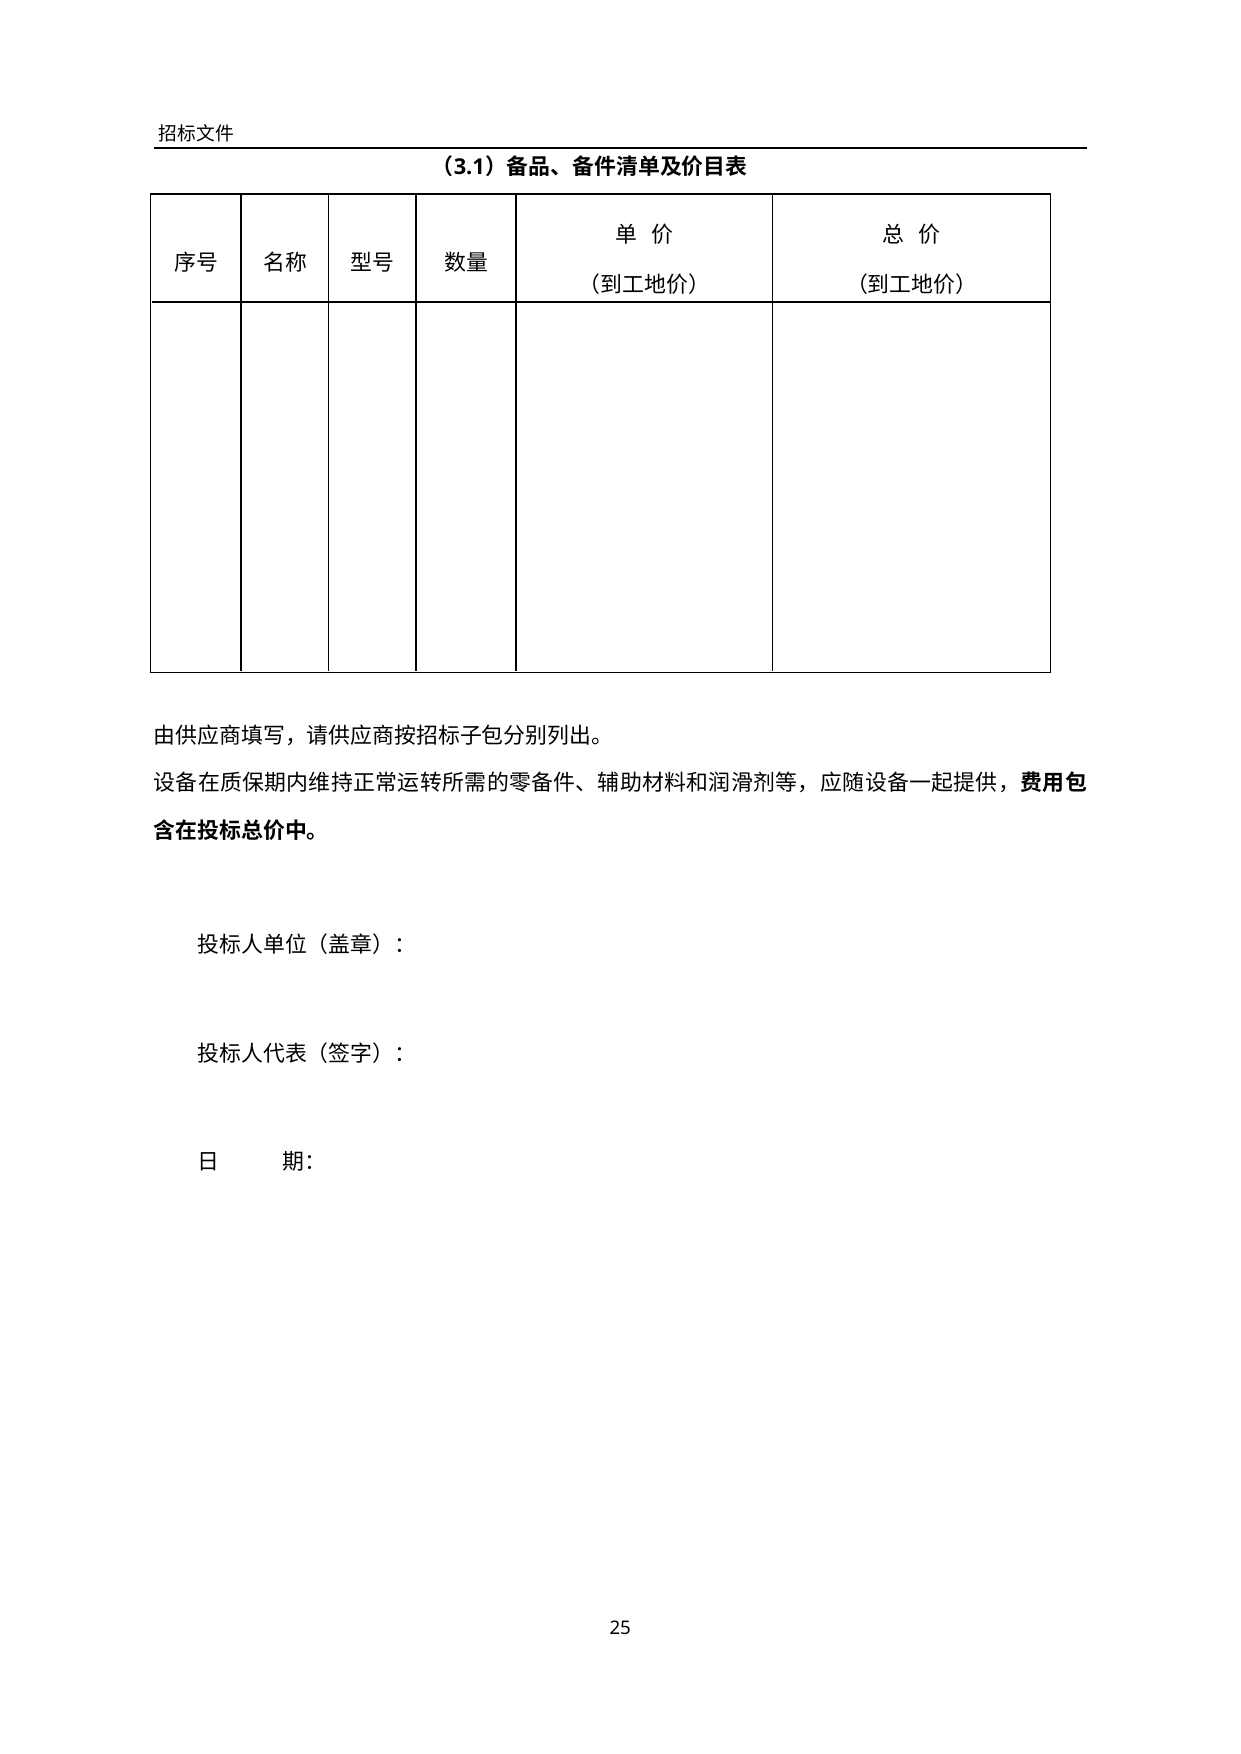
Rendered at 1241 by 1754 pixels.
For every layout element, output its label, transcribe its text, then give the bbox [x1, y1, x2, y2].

table_cell [151, 302, 240, 671]
table_header 总 价 （到工地价） [773, 195, 1050, 301]
table_cell [329, 303, 415, 671]
table_cell [417, 303, 515, 671]
table_header 数量 [417, 195, 515, 301]
table_cell [242, 303, 328, 671]
text 日 期： [197, 1136, 1087, 1178]
table_header 单 价 （到工地价） [517, 195, 772, 301]
table_cell [517, 303, 772, 671]
table_cell [773, 303, 1050, 671]
table_header 名称 [242, 195, 328, 301]
table_header 序号 [151, 195, 240, 301]
text 投标人代表（签字）： [197, 1028, 1087, 1069]
text 投标人单位（盖章）： [197, 919, 1087, 961]
text 由供应商填写，请供应商按招标子包分别列出。 [153, 718, 1087, 749]
text 设备在质保期内维持正常运转所需的零备件、辅助材料和润滑剂等，应随设备一起提供，费用包含在投标总价中。 [153, 765, 1087, 844]
table_header 型号 [329, 195, 415, 301]
text （3.1）备品、备件清单及价目表 [197, 149, 1087, 181]
